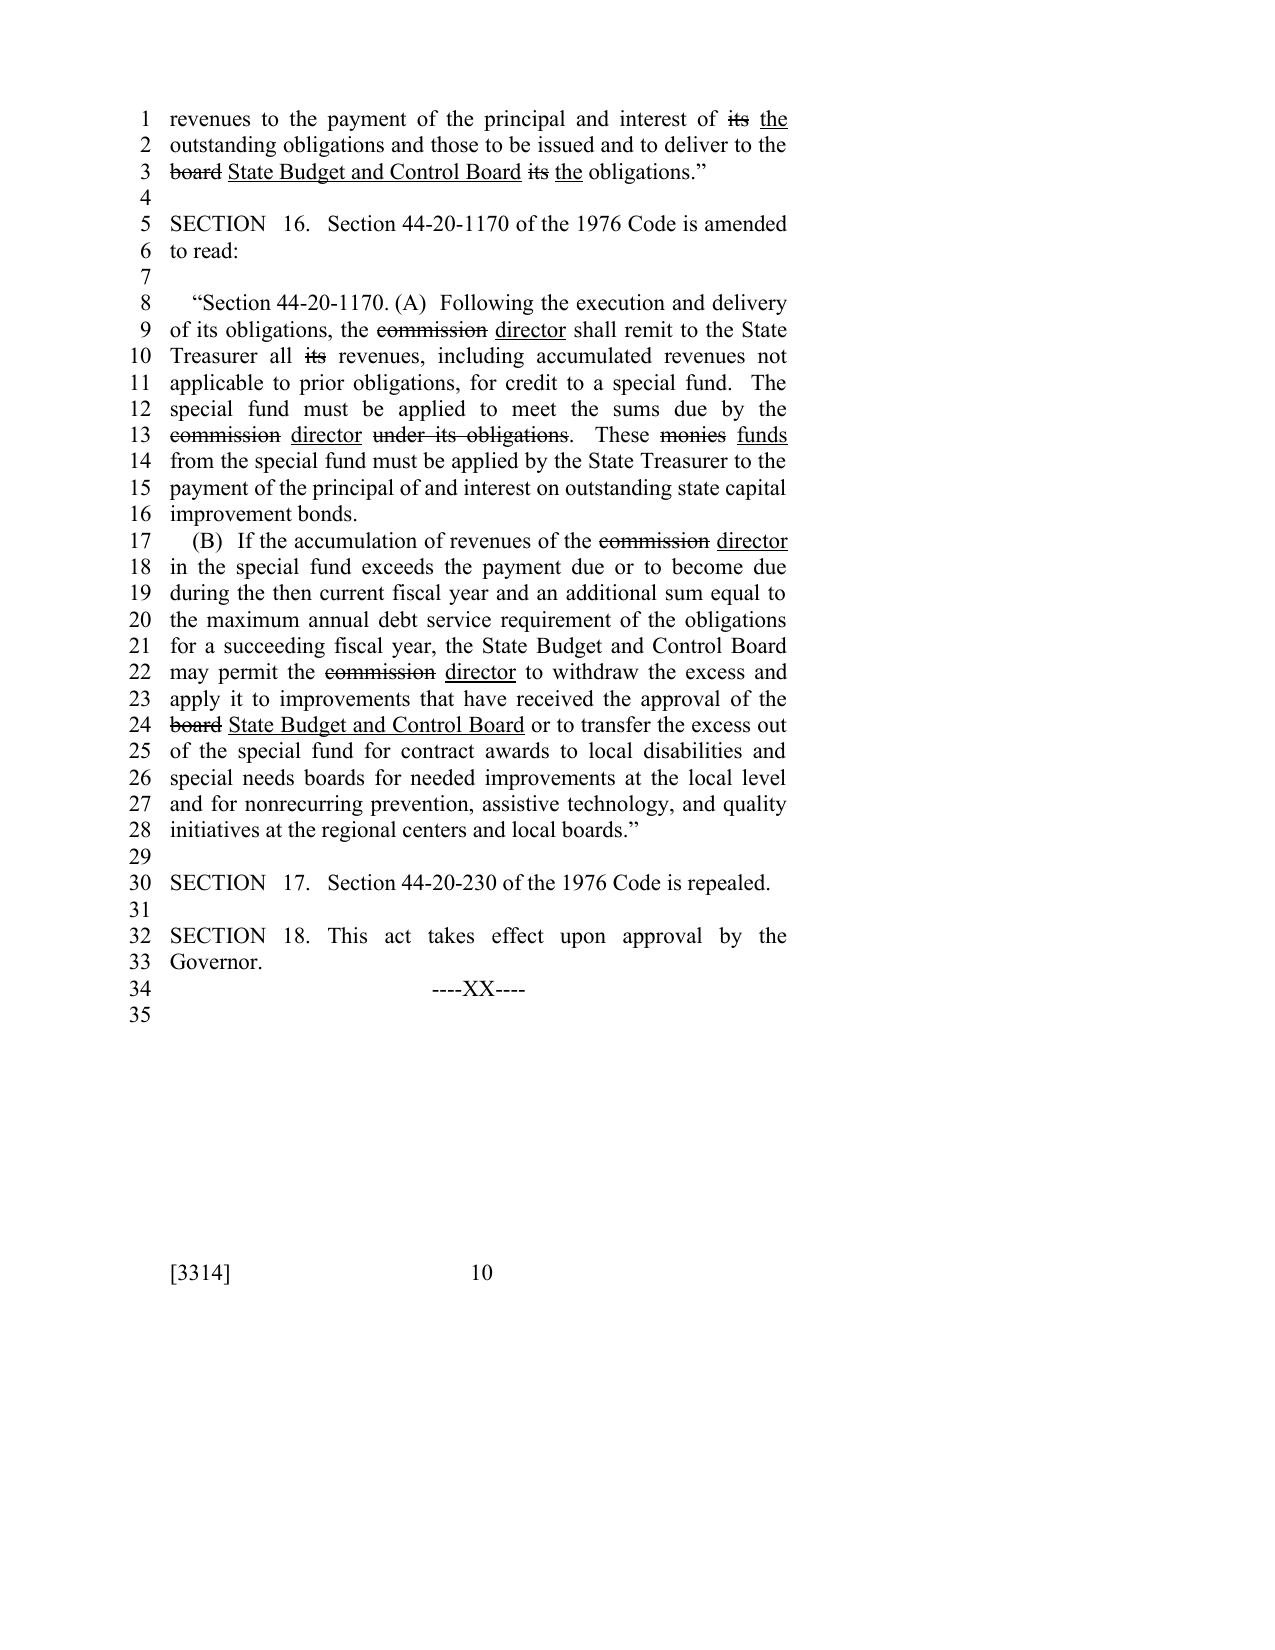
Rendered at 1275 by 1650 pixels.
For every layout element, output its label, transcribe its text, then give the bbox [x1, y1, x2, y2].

text SECTION 18. This act takes effect upon approval by the Governor. [169, 922, 787, 975]
text (B) If the accumulation of revenues of the commission director in the special fund exceeds the payment due or to become due during the then current fiscal year and an additional sum equal to the maximum annual debt service requirement of the obligations for a succeeding fiscal year, the State Budget and Control Board may permit the commission director to withdraw the excess and apply it to improvements that have received the approval of the board State Budget and Control Board or to transfer the excess out of the special fund for contract awards to local disabilities and special needs boards for needed improvements at the local level and for nonrecurring prevention, assistive technology, and quality initiatives at the regional centers and local boards.” [169, 527, 787, 843]
text ----XX---- [169, 975, 787, 1001]
text “Section 44-20-1170. (A) Following the execution and delivery of its obligations, the commission director shall remit to the State Treasurer all its revenues, including accumulated revenues not applicable to prior obligations, for credit to a special fund. The special fund must be applied to meet the sums due by the commission director under its obligations. These monies funds from the special fund must be applied by the State Treasurer to the payment of the principal of and interest on outstanding state capital improvement bonds. [169, 289, 787, 527]
text SECTION 16. Section 44-20-1170 of the 1976 Code is amended to read: [169, 210, 787, 263]
text SECTION 17. Section 44-20-230 of the 1976 Code is repealed. [169, 869, 787, 896]
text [169, 105, 787, 184]
